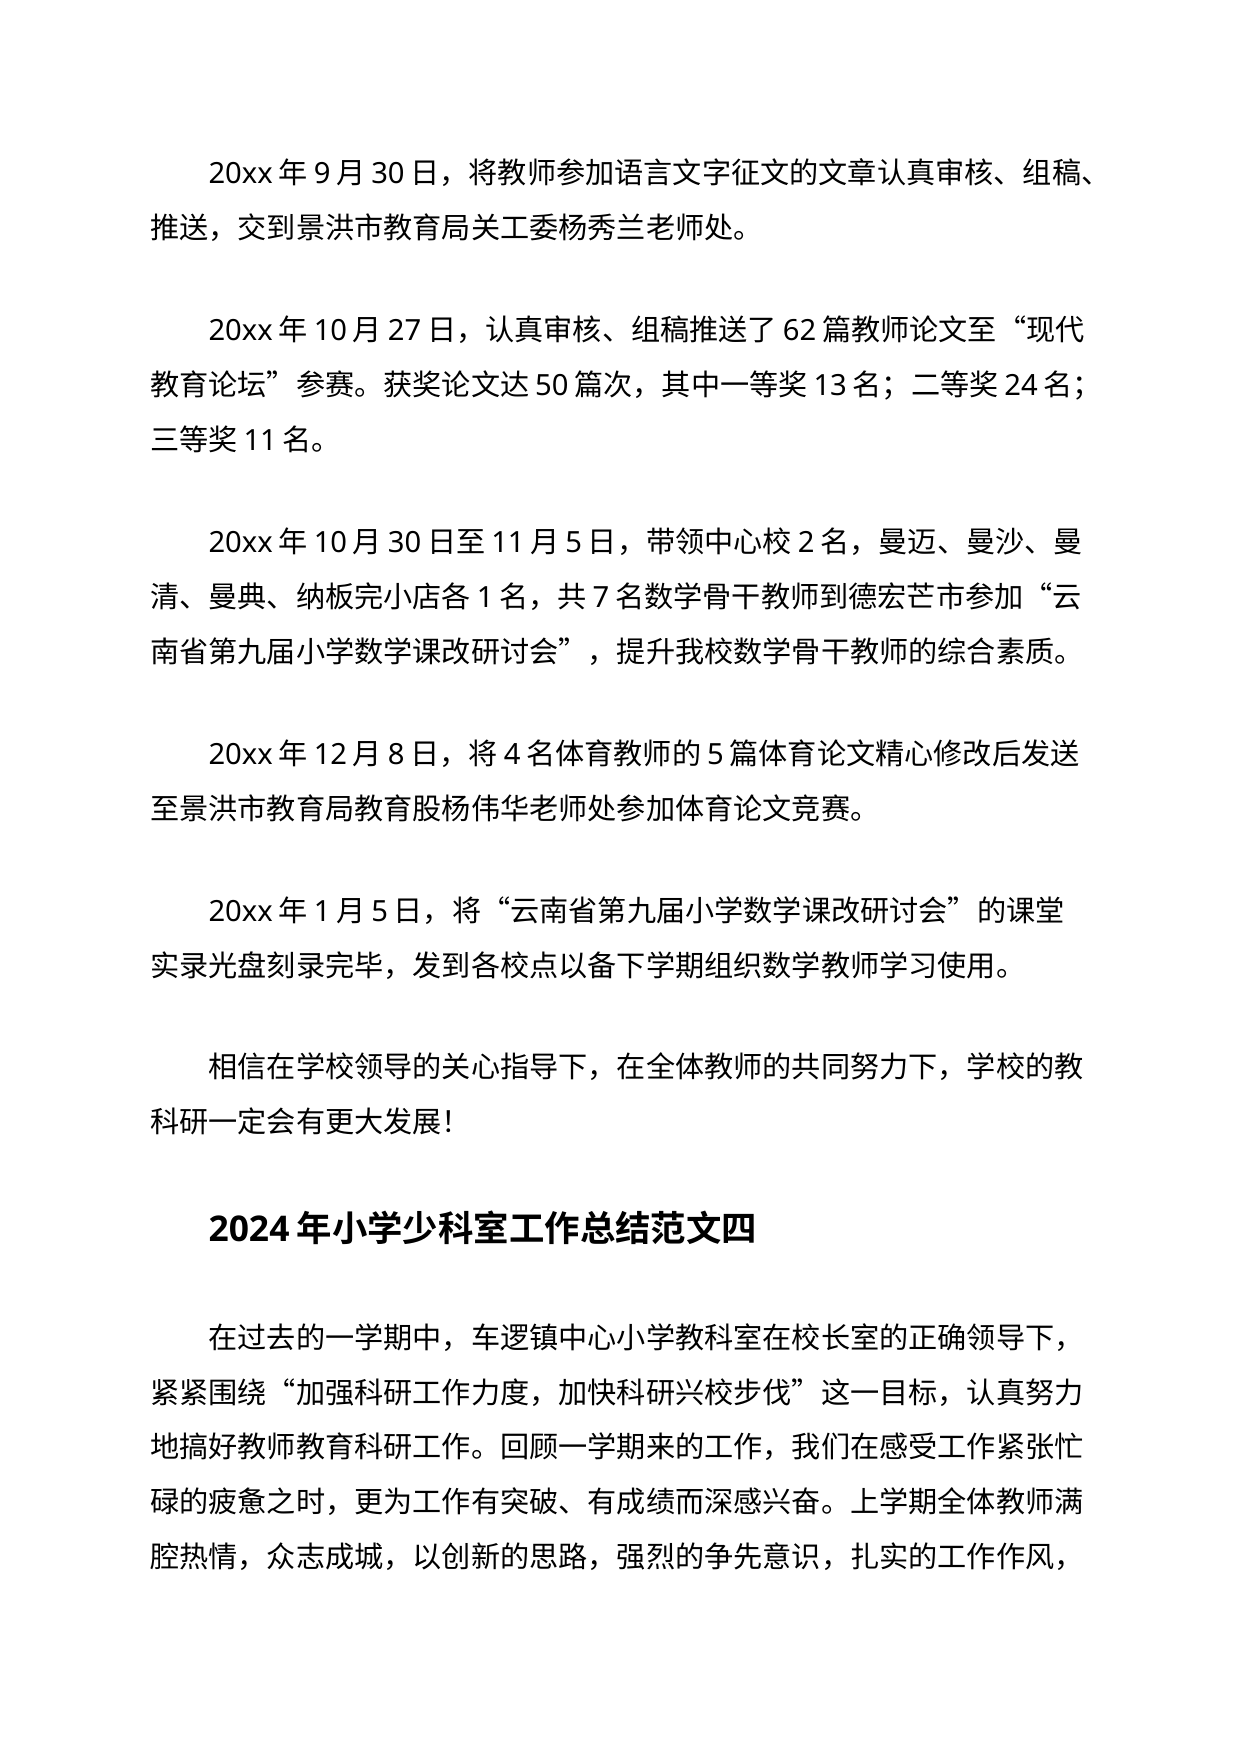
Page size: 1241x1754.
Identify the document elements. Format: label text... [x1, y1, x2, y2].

text 20xx年12月8日，将4名体育教师的5篇体育论文精心修改后发送至景洪市教育局教育股杨伟华老师处参加体育论文竞赛。 [150, 731, 1090, 828]
text 20xx年1月5日，将“云南省第九届小学数学课改研讨会”的课堂实录光盘刻录完毕，发到各校点以备下学期组织数学教师学习使用。 [150, 887, 1090, 984]
text 相信在学校领导的关心指导下，在全体教师的共同努力下，学校的教科研一定会有更大发展！ [150, 1044, 1090, 1141]
text 2024年小学少科室工作总结范文四 [150, 1201, 1090, 1252]
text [150, 1314, 1090, 1576]
text 20xx年9月30日，将教师参加语言文字征文的文章认真审核、组稿、推送，交到景洪市教育局关工委杨秀兰老师处。 [150, 150, 1090, 247]
text 20xx年10月30日至11月5日，带领中心校2名，曼迈、曼沙、曼清、曼典、纳板完小店各1名，共7名数学骨干教师到德宏芒市参加“云南省第九届小学数学课改研讨会”，提升我校数学骨干教师的综合素质。 [150, 519, 1090, 671]
text 20xx年10月27日，认真审核、组稿推送了62篇教师论文至“现代教育论坛”参赛。获奖论文达50篇次，其中一等奖13名；二等奖24名；三等奖11名。 [150, 307, 1090, 459]
